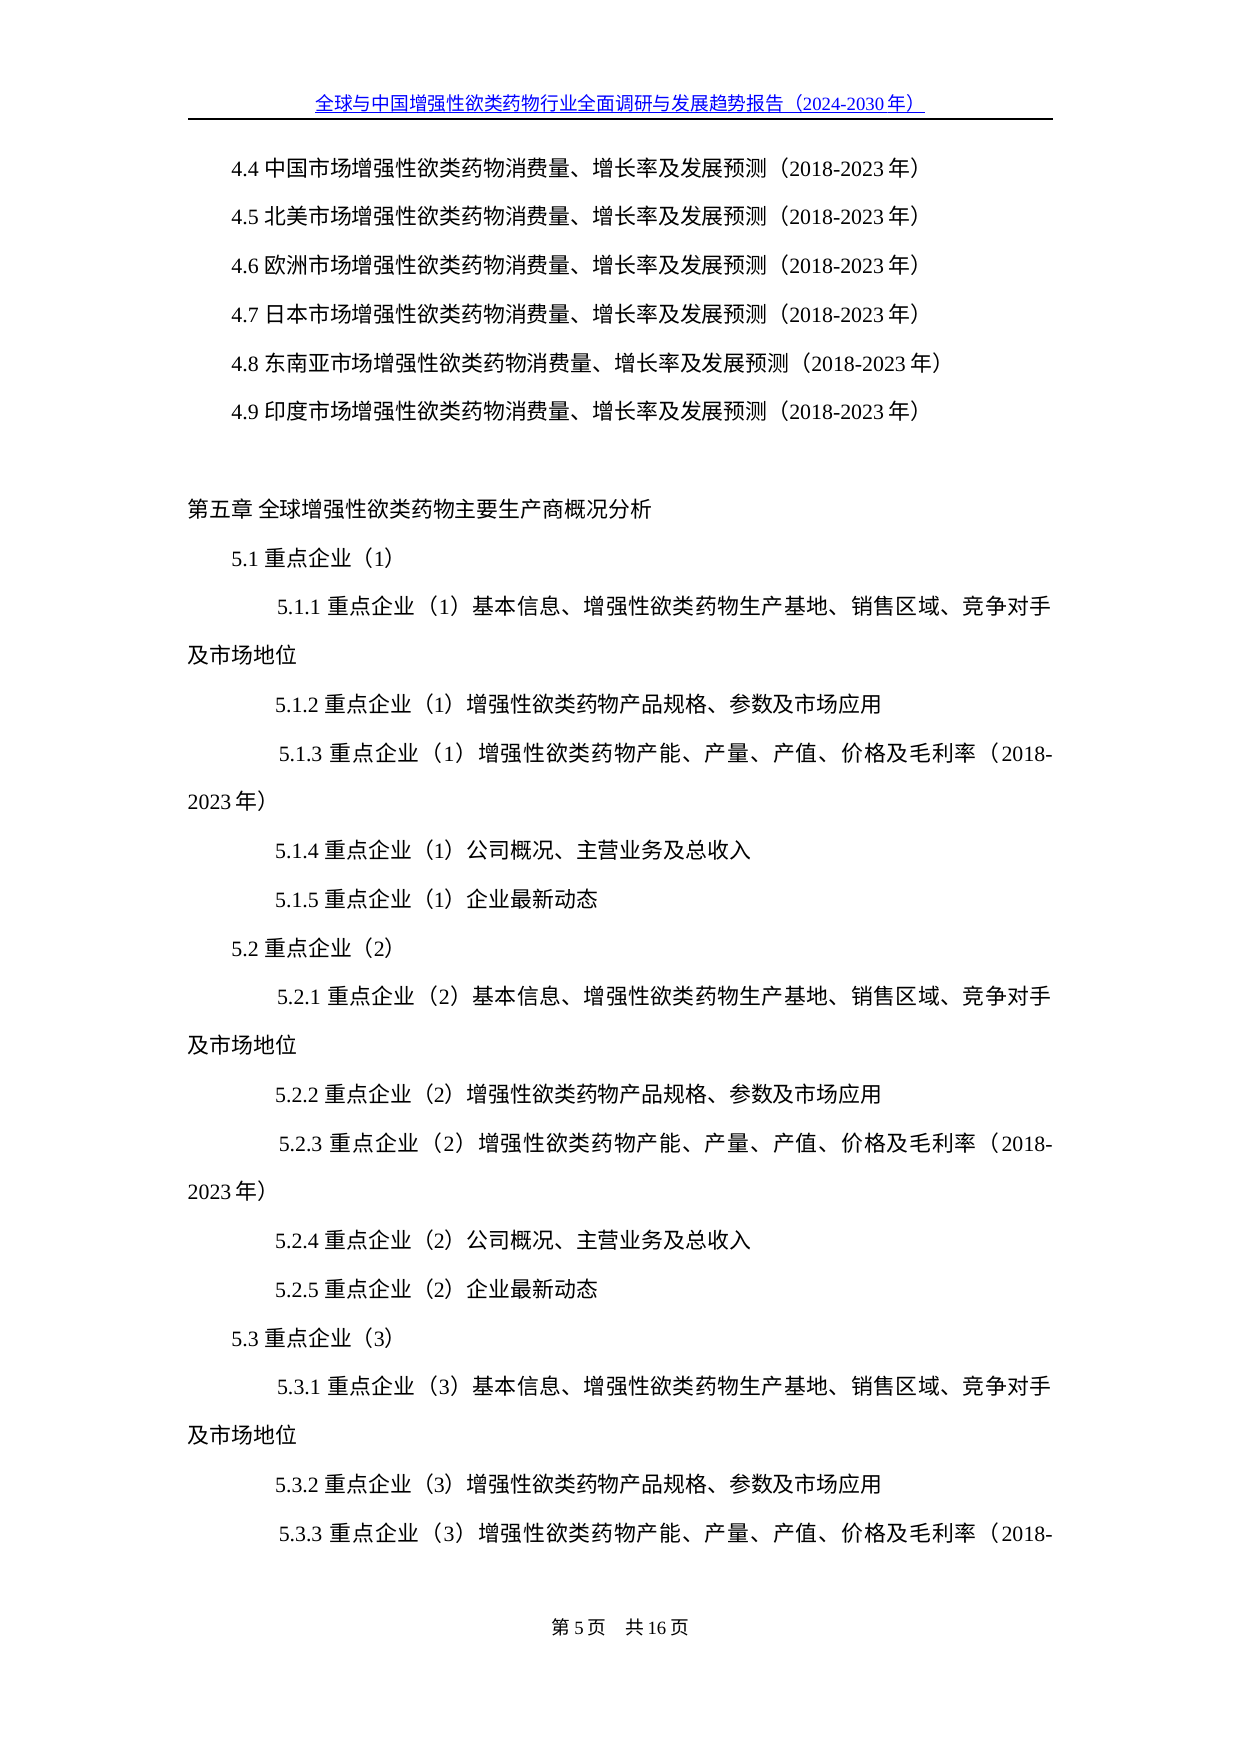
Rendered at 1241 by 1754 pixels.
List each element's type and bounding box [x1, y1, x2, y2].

text [187, 150, 1053, 1548]
